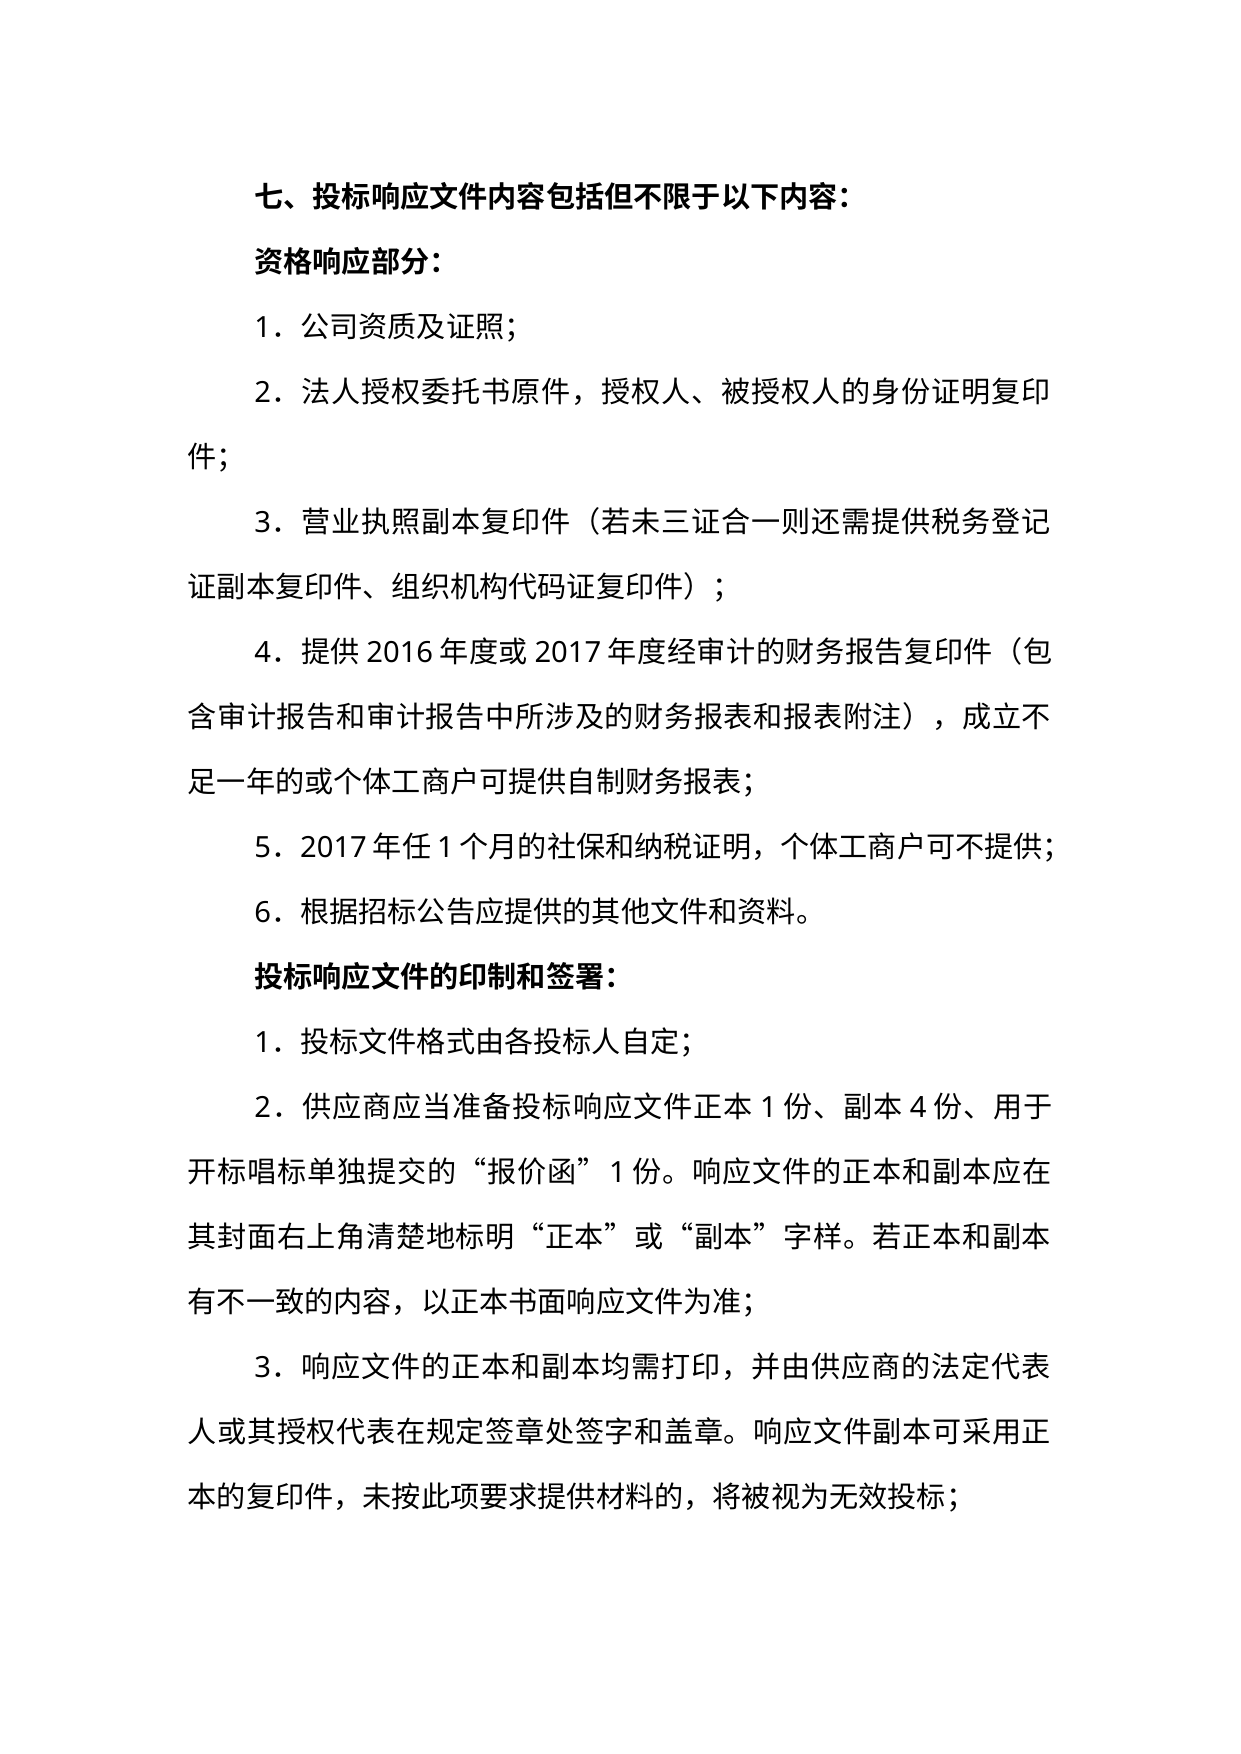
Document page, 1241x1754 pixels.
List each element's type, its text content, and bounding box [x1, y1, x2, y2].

text 1．投标文件格式由各投标人自定； [187, 1007, 1053, 1072]
text 1．公司资质及证照； [187, 292, 1053, 357]
text 5．2017年任1个月的社保和纳税证明，个体工商户可不提供； [187, 812, 1053, 877]
text 6．根据招标公告应提供的其他文件和资料。 [187, 877, 1053, 942]
text 3．响应文件的正本和副本均需打印，并由供应商的法定代表人或其授权代表在规定签章处签字和盖章。响应文件副本可采用正本的复印件，未按此项要求提供材料的，将被视为无效投标； [187, 1332, 1053, 1527]
text 3．营业执照副本复印件（若未三证合一则还需提供税务登记证副本复印件、组织机构代码证复印件）； [187, 487, 1053, 617]
text 2．供应商应当准备投标响应文件正本1份、副本4份、用于开标唱标单独提交的“报价函”1份。响应文件的正本和副本应在其封面右上角清楚地标明“正本”或“副本”字样。若正本和副本有不一致的内容，以正本书面响应文件为准； [187, 1072, 1053, 1332]
text 投标响应文件的印制和签署： [187, 942, 1053, 1007]
text 七、投标响应文件内容包括但不限于以下内容： [187, 162, 1053, 227]
text 2．法人授权委托书原件，授权人、被授权人的身份证明复印件； [187, 357, 1053, 487]
text 资格响应部分： [187, 227, 1053, 292]
text 4．提供2016年度或2017年度经审计的财务报告复印件（包含审计报告和审计报告中所涉及的财务报表和报表附注），成立不足一年的或个体工商户可提供自制财务报表； [187, 617, 1053, 812]
